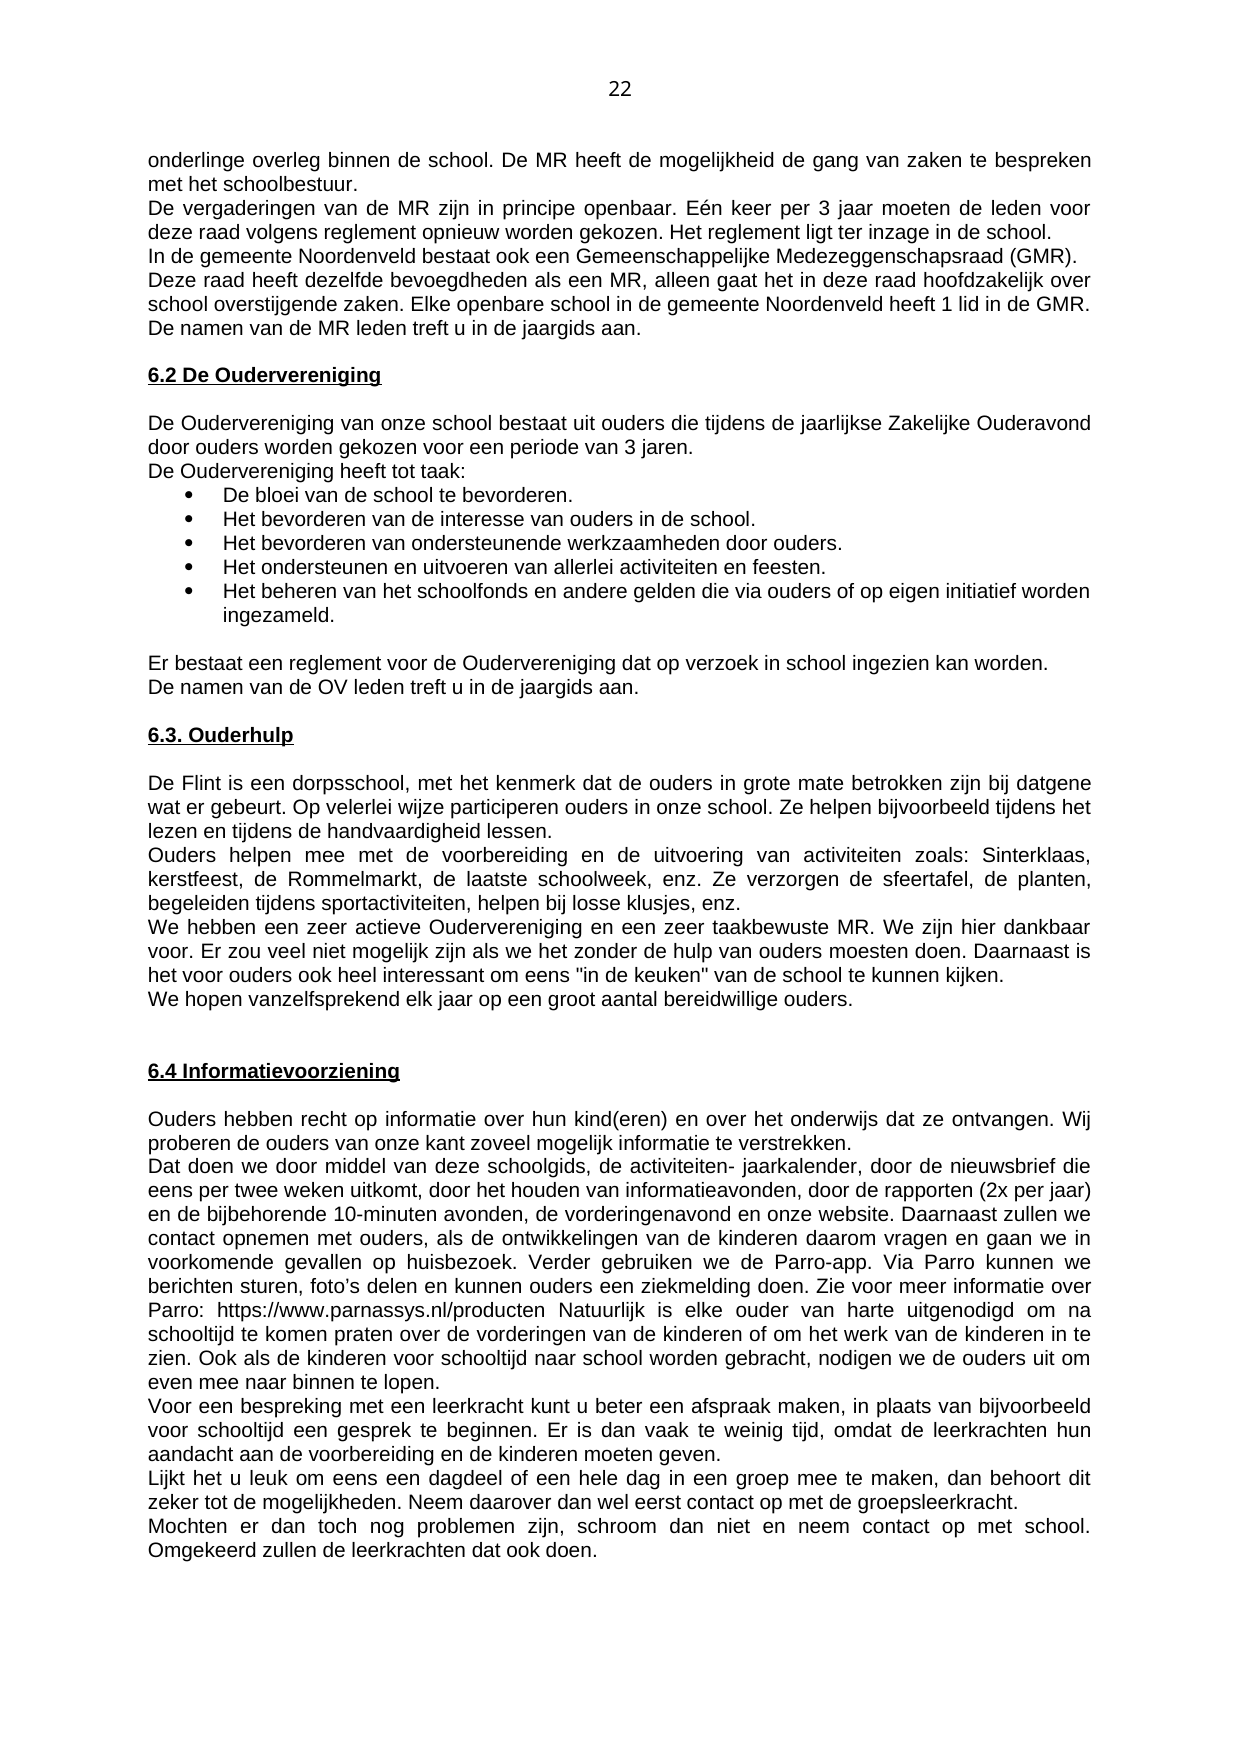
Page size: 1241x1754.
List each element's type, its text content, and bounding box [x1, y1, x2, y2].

text Er bestaat een reglement voor de Oudervereniging dat op verzoek in school ingezien kan worden. [148, 651, 1093, 675]
list Het bevorderen van de interesse van ouders in de school. [185, 507, 1093, 531]
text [148, 148, 1093, 196]
text Deze raad heeft dezelfde bevoegdheden als een MR, alleen gaat het in deze raad hoofdzakelijk over school overstijgende zaken. Elke openbare school in de gemeente Noordenveld heeft 1 lid in de GMR. [148, 267, 1093, 315]
text Mochten er dan toch nog problemen zijn, schroom dan niet en neem contact op met school. Omgekeerd zullen de leerkrachten dat ook doen. [148, 1514, 1093, 1562]
text 6.2 De Oudervereniging [148, 363, 1093, 387]
list Het bevorderen van ondersteunende werkzaamheden door ouders. [185, 531, 1093, 555]
text 6.4 Informatievoorziening [148, 1058, 1093, 1082]
text De Oudervereniging van onze school bestaat uit ouders die tijdens de jaarlijkse Zakelijke Ouderavond door ouders worden gekozen voor een periode van 3 jaren. [148, 411, 1093, 459]
text De namen van de OV leden treft u in de jaargids aan. [148, 675, 1093, 699]
text De vergaderingen van de MR zijn in principe openbaar. Eén keer per 3 jaar moeten de leden voor deze raad volgens reglement opnieuw worden gekozen. Het reglement ligt ter inzage in de school. [148, 196, 1093, 243]
text In de gemeente Noordenveld bestaat ook een Gemeenschappelijke Medezeggenschapsraad (GMR). [148, 243, 1093, 267]
text Lijkt het u leuk om eens een dagdeel of een hele dag in een groep mee te maken, dan behoort dit zeker tot de mogelijkheden. Neem daarover dan wel eerst contact op met de groepsleerkracht. [148, 1466, 1093, 1514]
text We hopen vanzelfsprekend elk jaar op een groot aantal bereidwillige ouders. [148, 987, 1093, 1011]
list Het ondersteunen en uitvoeren van allerlei activiteiten en feesten. [185, 555, 1093, 579]
text Dat doen we door middel van deze schoolgids, de activiteiten- jaarkalender, door de nieuwsbrief die eens per twee weken uitkomt, door het houden van informatieavonden, door de rapporten (2x per jaar) en de bijbehorende 10-minuten avonden, de vorderingenavond en onze website. Daarnaast zullen we contact opnemen met ouders, als de ontwikkelingen van de kinderen daarom vragen en gaan we in voorkomende gevallen op huisbezoek. Verder gebruiken we de Parro-app. Via Parro kunnen we berichten sturen, foto’s delen en kunnen ouders een ziekmelding doen. Zie voor meer informatie over Parro: https://www.parnassys.nl/producten Natuurlijk is elke ouder van harte uitgenodigd om na schooltijd te komen praten over de vorderingen van de kinderen of om het werk van de kinderen in te zien. Ook als de kinderen voor schooltijd naar school worden gebracht, nodigen we de ouders uit om even mee naar binnen te lopen. [148, 1154, 1093, 1394]
text Ouders hebben recht op informatie over hun kind(eren) en over het onderwijs dat ze ontvangen. Wij proberen de ouders van onze kant zoveel mogelijk informatie te verstrekken. [148, 1106, 1093, 1154]
text De Oudervereniging heeft tot taak: [148, 459, 1093, 483]
text 6.3. Ouderhulp [148, 723, 1093, 747]
text Voor een bespreking met een leerkracht kunt u beter een afspraak maken, in plaats van bijvoorbeeld voor schooltijd een gesprek te beginnen. Er is dan vaak te weinig tijd, omdat de leerkrachten hun aandacht aan de voorbereiding en de kinderen moeten geven. [148, 1394, 1093, 1466]
list De bloei van de school te bevorderen. [185, 483, 1093, 507]
list Het beheren van het schoolfonds en andere gelden die via ouders of op eigen initiatief worden ingezameld. [185, 579, 1093, 627]
text Ouders helpen mee met de voorbereiding en de uitvoering van activiteiten zoals: Sinterklaas, kerstfeest, de Rommelmarkt, de laatste schoolweek, enz. Ze verzorgen de sfeertafel, de planten, begeleiden tijdens sportactiviteiten, helpen bij losse klusjes, enz. [148, 843, 1093, 915]
text De namen van de MR leden treft u in de jaargids aan. [148, 315, 1093, 339]
text We hebben een zeer actieve Oudervereniging en een zeer taakbewuste MR. We zijn hier dankbaar voor. Er zou veel niet mogelijk zijn als we het zonder de hulp van ouders moesten doen. Daarnaast is het voor ouders ook heel interessant om eens "in de keuken" van de school te kunnen kijken. [148, 915, 1093, 987]
text De Flint is een dorpsschool, met het kenmerk dat de ouders in grote mate betrokken zijn bij datgene wat er gebeurt. Op velerlei wijze participeren ouders in onze school. Ze helpen bijvoorbeeld tijdens het lezen en tijdens de handvaardigheid lessen. [148, 771, 1093, 843]
